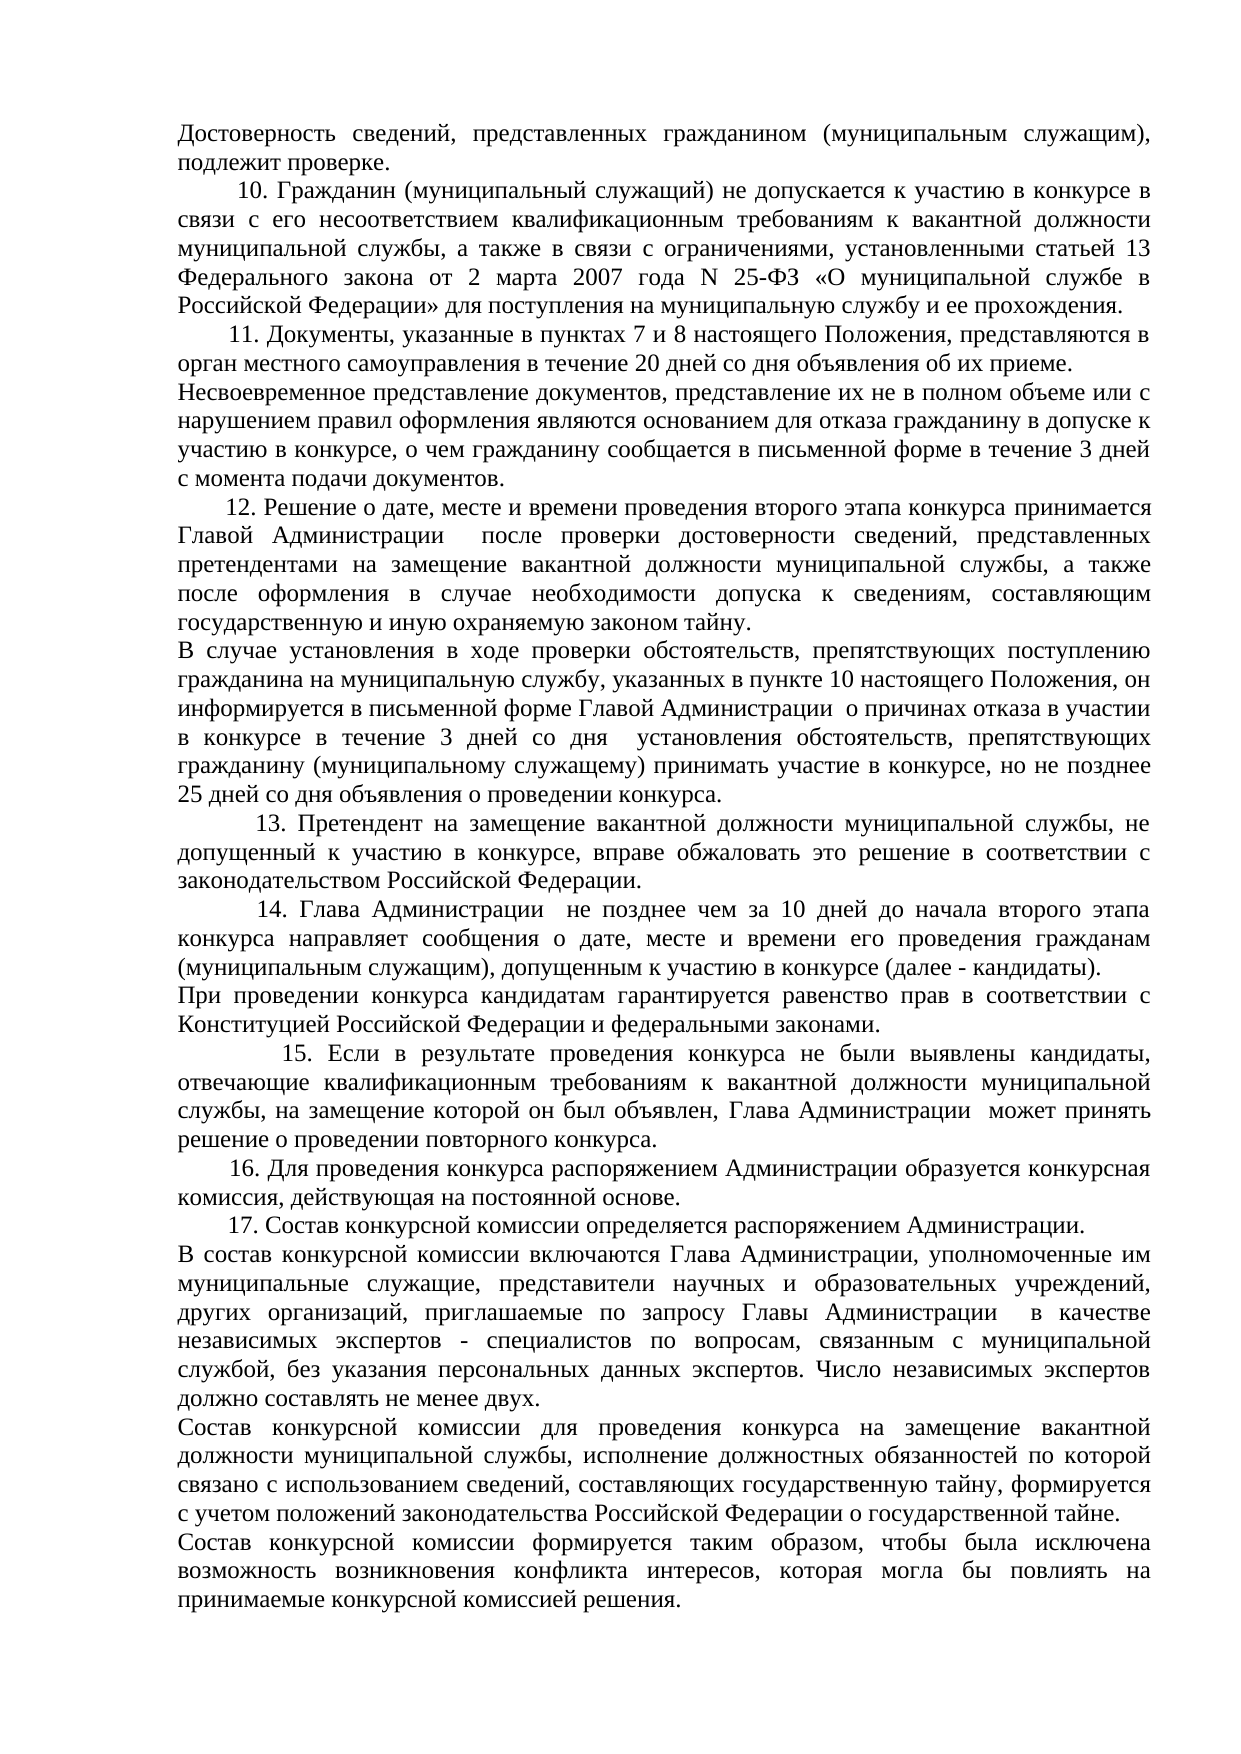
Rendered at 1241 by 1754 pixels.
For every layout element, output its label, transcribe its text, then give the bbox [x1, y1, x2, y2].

text 14. Глава Администрации не позднее чем за 10 дней до начала второго этапа конкурса направляет сообщения о дате, месте и времени его проведения гражданам (муниципальным служащим), допущенным к участию в конкурсе (далее - кандидаты). [177, 894, 1152, 981]
text 16. Для проведения конкурса распоряжением Администрации образуется конкурсная комиссия, действующая на постоянной основе. [177, 1153, 1152, 1211]
text Несвоевременное представление документов, представление их не в полном объеме или с нарушением правил оформления являются основанием для отказа гражданину в допуске к участию в конкурсе, о чем гражданину сообщается в письменной форме в течение 3 дней с момента подачи документов. [177, 377, 1152, 492]
text 13. Претендент на замещение вакантной должности муниципальной службы, не допущенный к участию в конкурсе, вправе обжаловать это решение в соответствии с законодательством Российской Федерации. [177, 808, 1152, 894]
text 12. Решение о дате, месте и времени проведения второго этапа конкурса принимается Главой Администрации после проверки достоверности сведений, представленных претендентами на замещение вакантной должности муниципальной службы, а также после оформления в случае необходимости допуска к сведениям, составляющим государственную и иную охраняемую законом тайну. [177, 492, 1152, 636]
text 11. Документы, указанные в пунктах 7 и 8 настоящего Положения, представляются в орган местного самоуправления в течение 20 дней со дня объявления об их приеме. [177, 319, 1152, 377]
text 15. Если в результате проведения конкурса не были выявлены кандидаты, отвечающие квалификационным требованиям к вакантной должности муниципальной службы, на замещение которой он был объявлен, Глава Администрации может принять решение о проведении повторного конкурса. [177, 1038, 1152, 1153]
text Состав конкурсной комиссии для проведения конкурса на замещение вакантной должности муниципальной службы, исполнение должностных обязанностей по которой связано с использованием сведений, составляющих государственную тайну, формируется с учетом положений законодательства Российской Федерации о государственной тайне. [177, 1412, 1152, 1527]
text В случае установления в ходе проверки обстоятельств, препятствующих поступлению гражданина на муниципальную службу, указанных в пункте 10 настоящего Положения, он информируется в письменной форме Главой Администрации о причинах отказа в участии в конкурсе в течение 3 дней со дня установления обстоятельств, препятствующих гражданину (муниципальному служащему) принимать участие в конкурсе, но не позднее 25 дней со дня объявления о проведении конкурса. [177, 636, 1152, 808]
text Достоверность сведений, представленных гражданином (муниципальным служащим), подлежит проверке. [177, 118, 1152, 176]
text Состав конкурсной комиссии формируется таким образом, чтобы была исключена возможность возникновения конфликта интересов, которая могла бы повлиять на принимаемые конкурсной комиссией решения. [177, 1527, 1152, 1613]
text 10. Гражданин (муниципальный служащий) не допускается к участию в конкурсе в связи с его несоответствием квалификационным требованиям к вакантной должности муниципальной службы, а также в связи с ограничениями, установленными статьей 13 Федерального закона от 2 марта 2007 года N 25-ФЗ «О муниципальной службе в Российской Федерации» для поступления на муниципальную службу и ее прохождения. [177, 176, 1152, 319]
text В состав конкурсной комиссии включаются Глава Администрации, уполномоченные им муниципальные служащие, представители научных и образовательных учреждений, других организаций, приглашаемые по запросу Главы Администрации в качестве независимых экспертов - специалистов по вопросам, связанным с муниципальной службой, без указания персональных данных экспертов. Число независимых экспертов должно составлять не менее двух. [177, 1239, 1152, 1412]
text При проведении конкурса кандидатам гарантируется равенство прав в соответствии с Конституцией Российской Федерации и федеральными законами. [177, 981, 1152, 1038]
text 17. Состав конкурсной комиссии определяется распоряжением Администрации. [177, 1211, 1152, 1239]
